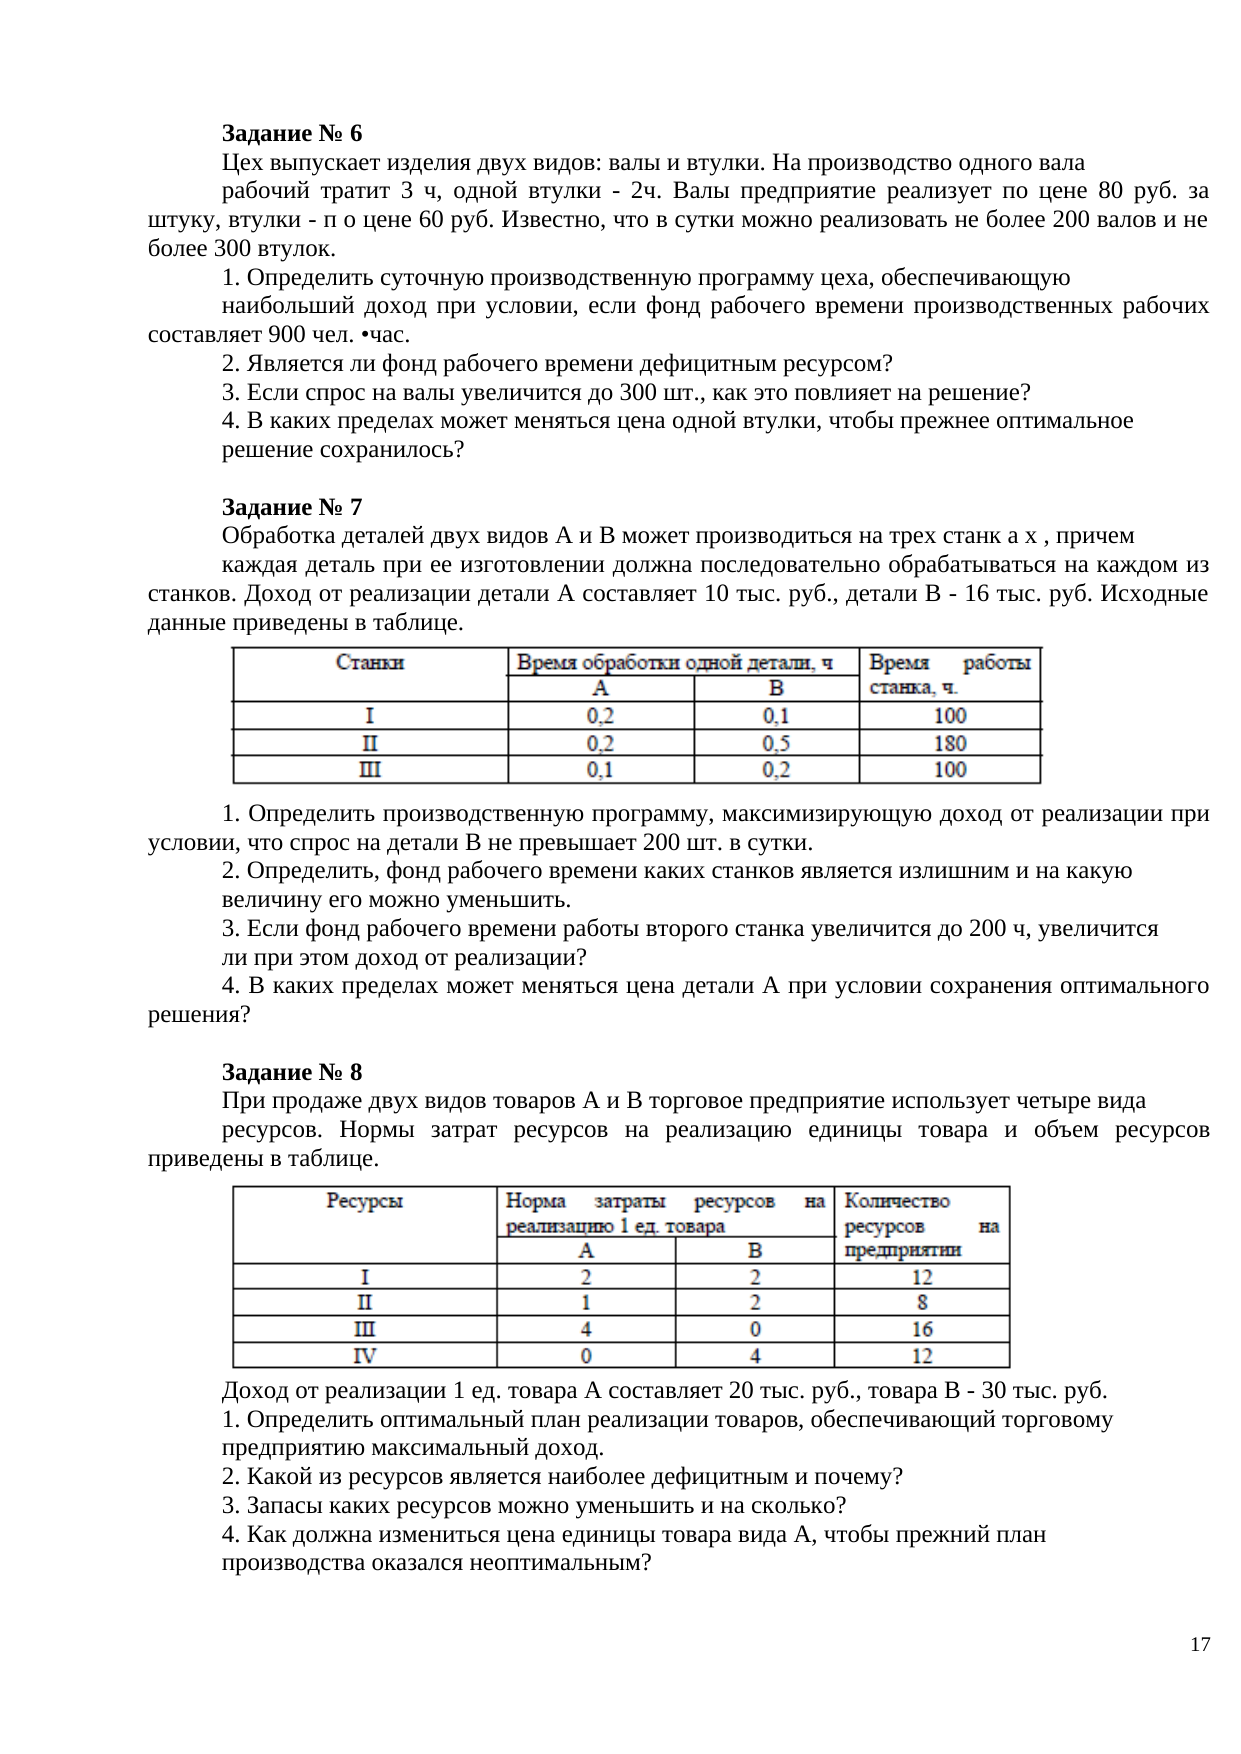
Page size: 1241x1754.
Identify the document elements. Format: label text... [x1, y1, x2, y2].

text 1. Определить оптимальный план реализации товаров, обеспечивающий торговому [148, 1404, 1211, 1432]
text Задание № 7 [148, 492, 1211, 521]
text 1. Определить производственную программу, максимизирующую доход от реализации при условии, что спрос на детали В не превышает 200 шт. в сутки. [148, 798, 1211, 856]
text 2. Какой из ресурсов является наиболее дефицитным и почему? [148, 1461, 1211, 1490]
text 1. Определить суточную производственную программу цеха, обеспечивающую [148, 262, 1211, 291]
text При продаже двух видов товаров А и В торговое предприятие использует четыре вида [148, 1086, 1211, 1114]
text 2. Определить, фонд рабочего времени каких станков является излишним и на какую [148, 856, 1211, 884]
text Доход от реализации 1 ед. товара А составляет 20 тыс. руб., товара В - 30 тыс. руб. [148, 1375, 1211, 1404]
text решение сохранилось? [148, 434, 1211, 463]
text Обработка деталей двух видов А и В может производиться на трех станк а х , причем [148, 521, 1211, 549]
text величину его можно уменьшить. [148, 884, 1211, 913]
text предприятию максимальный доход. [148, 1432, 1211, 1461]
text наибольший доход при условии, если фонд рабочего времени производственных рабочих составляет 900 чел. •час. [148, 291, 1211, 348]
text каждая деталь при ее изготовлении должна последовательно обрабатываться на каждом из станков. Доход от реализации детали А составляет 10 тыс. руб., детали В - 16 тыс. руб. Исходные данные приведены в таблице. [148, 549, 1211, 636]
text Цех выпускает изделия двух видов: валы и втулки. На производство одного вала [148, 147, 1211, 176]
text 3. Если фонд рабочего времени работы второго станка увеличится до 200 ч, увеличится [148, 913, 1211, 942]
text ресурсов. Нормы затрат ресурсов на реализацию единицы товара и объем ресурсов приведены в таблице. [148, 1114, 1211, 1172]
text 4. В каких пределах может меняться цена детали А при условии сохранения оптимального решения? [148, 971, 1211, 1028]
text ли при этом доход от реализации? [148, 942, 1211, 971]
text 2. Является ли фонд рабочего времени дефицитным ресурсом? [148, 348, 1211, 377]
text Задание № 8 [148, 1057, 1211, 1086]
text Задание № 6 [148, 118, 1211, 147]
text рабочий тратит 3 ч, одной втулки - 2ч. Валы предприятие реализует по цене 80 руб. за штуку, втулки - п о цене 60 руб. Известно, что в сутки можно реализовать не более 200 валов и не более 300 втулок. [148, 176, 1211, 262]
text 4. Как должна измениться цена единицы товара вида А, чтобы прежний план [148, 1519, 1211, 1547]
text 3. Запасы каких ресурсов можно уменьшить и на сколько? [148, 1490, 1211, 1519]
text 4. В каких пределах может меняться цена одной втулки, чтобы прежнее оптимальное [148, 406, 1211, 434]
text производства оказался неоптимальным? [148, 1547, 1211, 1576]
text 3. Если спрос на валы увеличится до 300 шт., как это повлияет на решение? [148, 377, 1211, 406]
